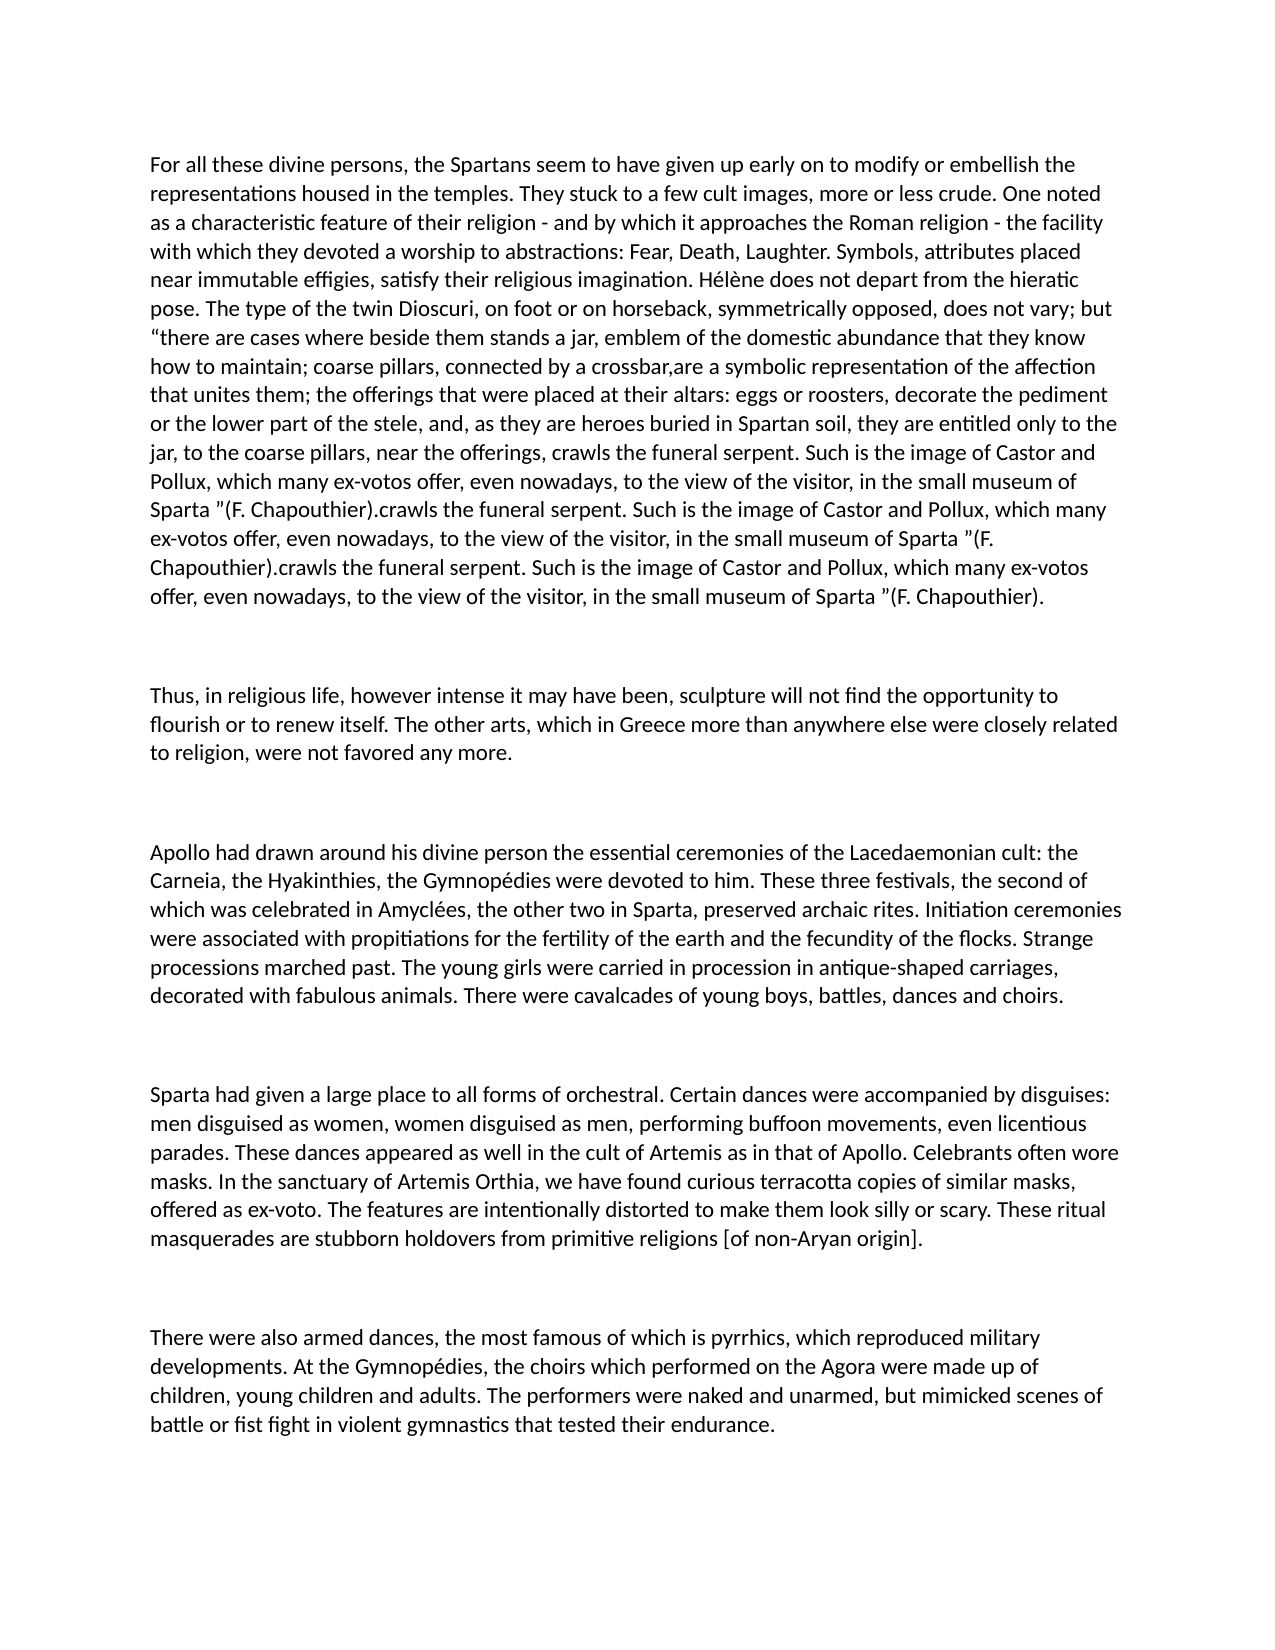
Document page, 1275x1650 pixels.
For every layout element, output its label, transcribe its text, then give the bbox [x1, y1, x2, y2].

text For all these divine persons, the Spartans seem to have given up early on to modify or embellish the representations housed in the temples. They stuck to a few cult images, more or less crude. One noted as a characteristic feature of their religion - and by which it approaches the Roman religion - the facility with which they devoted a worship to abstractions: Fear, Death, Laughter. Symbols, attributes placed near immutable effigies, satisfy their religious imagination. Hélène does not depart from the hieratic pose. The type of the twin Dioscuri, on foot or on horseback, symmetrically opposed, does not vary; but “there are cases where beside them stands a jar, emblem of the domestic abundance that they know how to maintain; coarse pillars, connected by a crossbar,are a symbolic representation of the affection that unites them; the offerings that were placed at their altars: eggs or roosters, decorate the pediment or the lower part of the stele, and, as they are heroes buried in Spartan soil, they are entitled only to the jar, to the coarse pillars, near the offerings, crawls the funeral serpent. Such is the image of Castor and Pollux, which many ex-votos offer, even nowadays, to the view of the visitor, in the small museum of Sparta ”(F. Chapouthier).crawls the funeral serpent. Such is the image of Castor and Pollux, which many ex-votos offer, even nowadays, to the view of the visitor, in the small museum of Sparta ”(F. Chapouthier).crawls the funeral serpent. Such is the image of Castor and Pollux, which many ex-votos offer, even nowadays, to the view of the visitor, in the small museum of Sparta ”(F. Chapouthier). [150, 150, 1125, 610]
text There were also armed dances, the most famous of which is pyrrhics, which reproduced military developments. At the Gymnopédies, the choirs which performed on the Agora were made up of children, young children and adults. The performers were naked and unarmed, but mimicked scenes of battle or fist fight in violent gymnastics that tested their endurance. [150, 1323, 1125, 1438]
text Sparta had given a large place to all forms of orchestral. Certain dances were accompanied by disguises: men disguised as women, women disguised as men, performing buffoon movements, even licentious parades. These dances appeared as well in the cult of Artemis as in that of Apollo. Celebrants often wore masks. In the sanctuary of Artemis Orthia, we have found curious terracotta copies of similar masks, offered as ex-voto. The features are intentionally distorted to make them look silly or scary. These ritual masquerades are stubborn holdovers from primitive religions [of non-Aryan origin]. [150, 1080, 1125, 1252]
text Thus, in religious life, however intense it may have been, sculpture will not find the opportunity to flourish or to renew itself. The other arts, which in Greece more than anywhere else were closely related to religion, were not favored any more. [150, 680, 1125, 767]
text Apollo had drawn around his divine person the essential ceremonies of the Lacedaemonian cult: the Carneia, the Hyakinthies, the Gymnopédies were devoted to him. These three festivals, the second of which was celebrated in Amyclées, the other two in Sparta, preserved archaic rites. Initiation ceremonies were associated with propitiations for the fertility of the earth and the fecundity of the flocks. Strange processions marched past. The young girls were carried in procession in antique-shaped carriages, decorated with fabulous animals. There were cavalcades of young boys, battles, dances and choirs. [150, 837, 1125, 1009]
